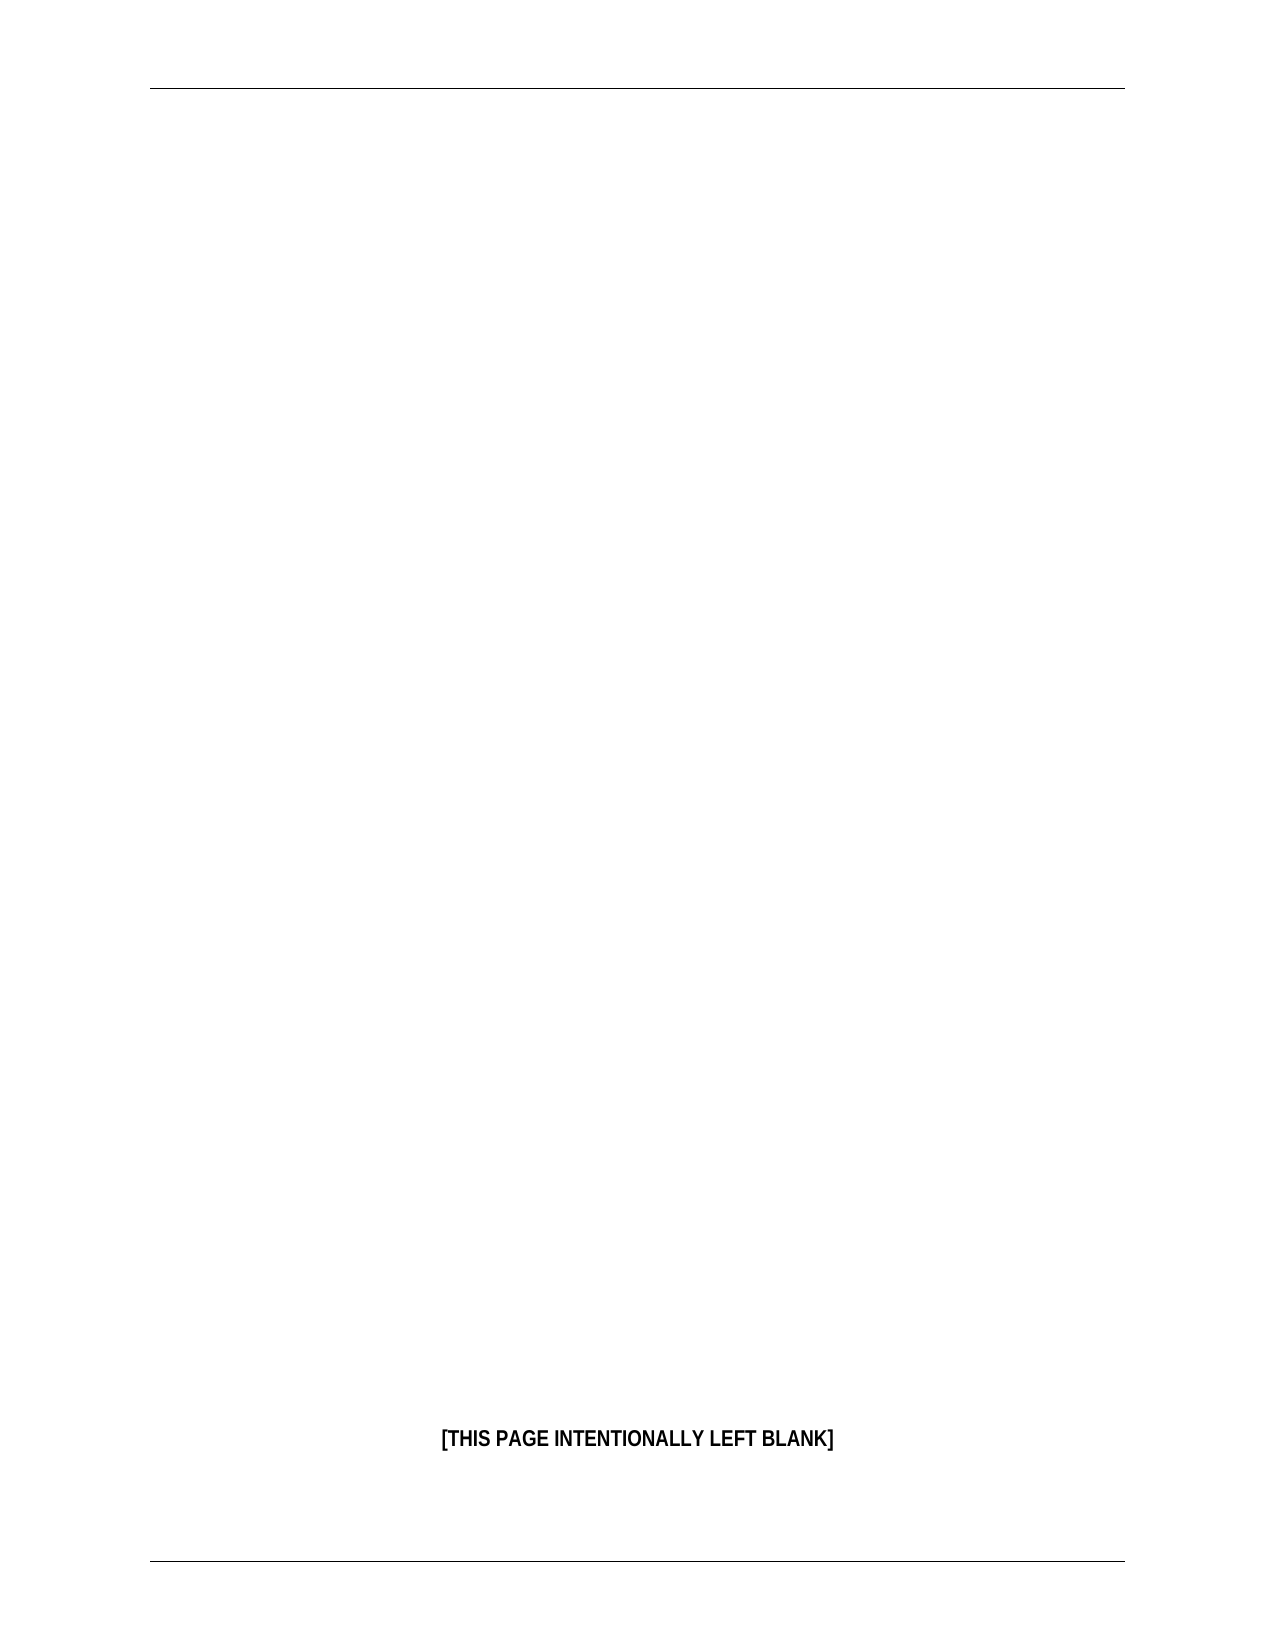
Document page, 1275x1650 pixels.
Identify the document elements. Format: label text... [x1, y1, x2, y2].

text [THIS PAGE INTENTIONALLY LEFT BLANK] [150, 1426, 1125, 1452]
